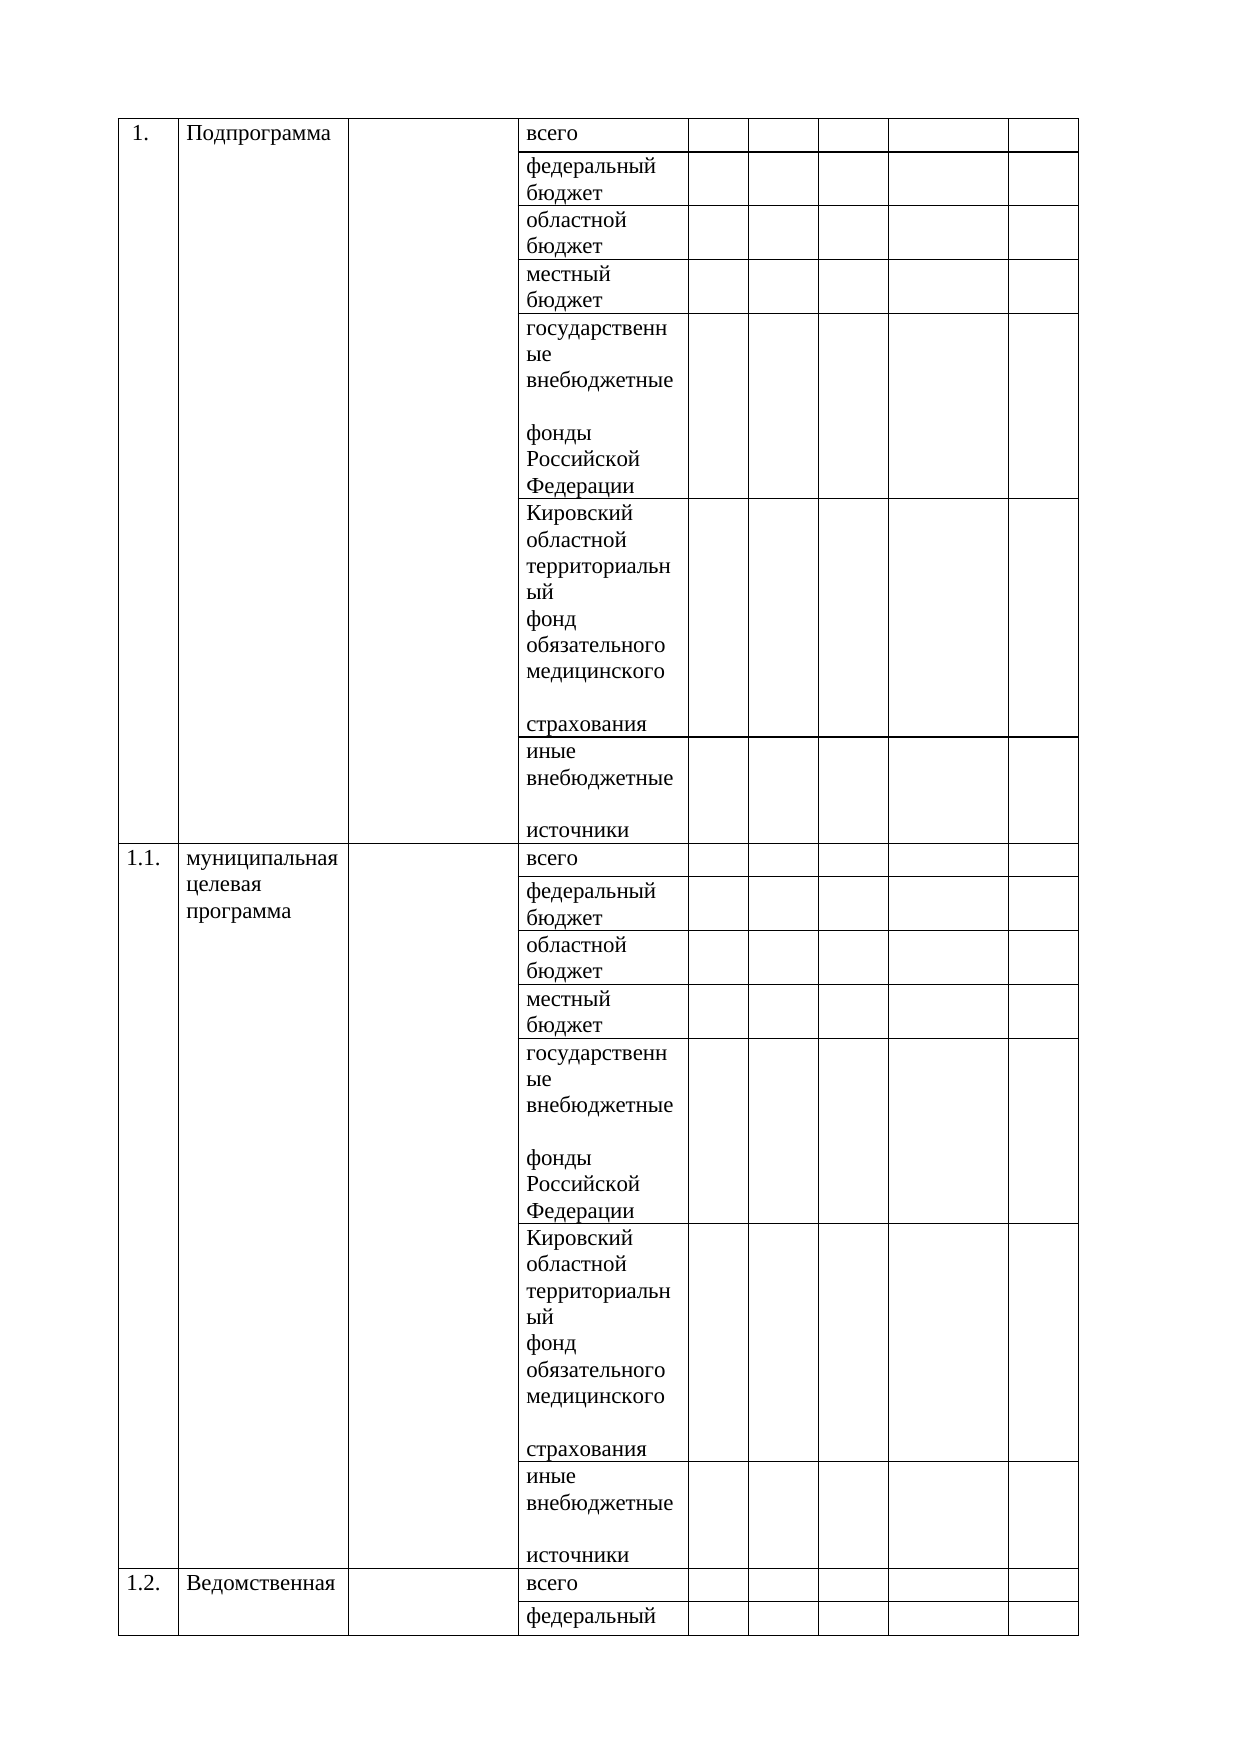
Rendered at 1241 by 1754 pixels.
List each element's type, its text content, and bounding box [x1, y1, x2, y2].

table_cell [1009, 844, 1078, 876]
table_cell [889, 119, 1008, 151]
table_cell [749, 206, 818, 259]
table_cell [889, 206, 1008, 259]
table_cell [349, 844, 518, 1568]
table_cell [689, 153, 748, 205]
table_cell Подпрограмма [179, 119, 348, 843]
table_cell [749, 844, 818, 876]
table_cell [819, 153, 888, 205]
table_cell федеральный бюджет [519, 877, 688, 930]
table_cell [689, 738, 748, 843]
table_cell областной бюджет [519, 206, 688, 259]
table_cell Ведомственная целевая программа [179, 1569, 348, 1635]
table_cell [1009, 206, 1078, 259]
table_cell иные внебюджетные источники [519, 1462, 688, 1568]
table_cell [889, 1602, 1008, 1635]
table_cell [689, 499, 748, 736]
table_cell [689, 314, 748, 498]
table_cell [1009, 314, 1078, 498]
table_cell [819, 1569, 888, 1601]
table_cell [1009, 738, 1078, 843]
table_cell [889, 1224, 1008, 1461]
table_cell [1009, 931, 1078, 984]
table_cell [819, 314, 888, 498]
table_cell [819, 260, 888, 313]
table_cell [819, 1039, 888, 1223]
table_cell всего [519, 844, 688, 876]
table_cell [689, 1224, 748, 1461]
table_cell иные внебюджетные источники [519, 738, 688, 843]
table_cell [689, 1602, 748, 1635]
table_cell федеральный бюджет [519, 1602, 688, 1635]
table_cell [819, 1602, 888, 1635]
table_cell [889, 738, 1008, 843]
table_cell [749, 499, 818, 736]
table_cell [1009, 985, 1078, 1037]
table_cell [689, 1039, 748, 1223]
table_cell [749, 314, 818, 498]
table_cell [1009, 153, 1078, 205]
table_cell [349, 119, 518, 843]
table_cell [819, 931, 888, 984]
table_cell [1009, 1039, 1078, 1223]
table_cell всего [519, 1569, 688, 1601]
table_cell [819, 499, 888, 736]
table_cell федеральный бюджет [519, 153, 688, 205]
table_cell [889, 985, 1008, 1037]
table_cell [889, 1569, 1008, 1601]
table_cell [1009, 499, 1078, 736]
table_cell местный бюджет [519, 260, 688, 313]
table_cell [889, 1462, 1008, 1568]
table_cell [749, 119, 818, 151]
table_cell [749, 1224, 818, 1461]
table_cell [889, 499, 1008, 736]
table_cell [749, 1569, 818, 1601]
table_cell [749, 1039, 818, 1223]
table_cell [519, 499, 688, 736]
table_cell [889, 1039, 1008, 1223]
table_cell [749, 738, 818, 843]
table_cell [819, 844, 888, 876]
table_cell [749, 1602, 818, 1635]
table_cell [889, 844, 1008, 876]
table_cell [749, 1462, 818, 1568]
table_cell [689, 985, 748, 1037]
table_cell [689, 1569, 748, 1601]
table_cell [889, 260, 1008, 313]
table_cell [1009, 1569, 1078, 1601]
table_cell [889, 877, 1008, 930]
table_cell [689, 844, 748, 876]
table_cell государственные внебюджетные фонды Российской Федерации [519, 1039, 688, 1223]
table_cell 1. [119, 119, 178, 843]
table_cell [1009, 119, 1078, 151]
table_cell [349, 1569, 518, 1635]
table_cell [519, 1224, 688, 1461]
table_cell [689, 119, 748, 151]
table_cell [749, 931, 818, 984]
table_cell [819, 1224, 888, 1461]
table_cell [819, 877, 888, 930]
table_cell [819, 985, 888, 1037]
table_cell всего [519, 119, 688, 151]
table_cell [889, 314, 1008, 498]
table_cell муниципальная целевая программа [179, 844, 348, 1568]
table_cell [749, 877, 818, 930]
table_cell 1.2. [119, 1569, 178, 1635]
table_cell [689, 931, 748, 984]
table_cell [689, 260, 748, 313]
table_cell [689, 1462, 748, 1568]
table_cell областной бюджет [519, 931, 688, 984]
table_cell [749, 260, 818, 313]
table_cell [689, 877, 748, 930]
table_cell [1009, 877, 1078, 930]
table_cell [819, 119, 888, 151]
table_cell [819, 206, 888, 259]
table_cell [1009, 1224, 1078, 1461]
table_cell [889, 931, 1008, 984]
table_cell [1009, 1602, 1078, 1635]
table_cell местный бюджет [519, 985, 688, 1037]
table_cell [889, 153, 1008, 205]
table_cell [819, 738, 888, 843]
table_cell [689, 206, 748, 259]
table_cell [1009, 1462, 1078, 1568]
table_cell [749, 153, 818, 205]
table_cell 1.1. [119, 844, 178, 1568]
table_cell [819, 1462, 888, 1568]
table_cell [519, 314, 688, 498]
table_cell [1009, 260, 1078, 313]
table_cell [749, 985, 818, 1037]
